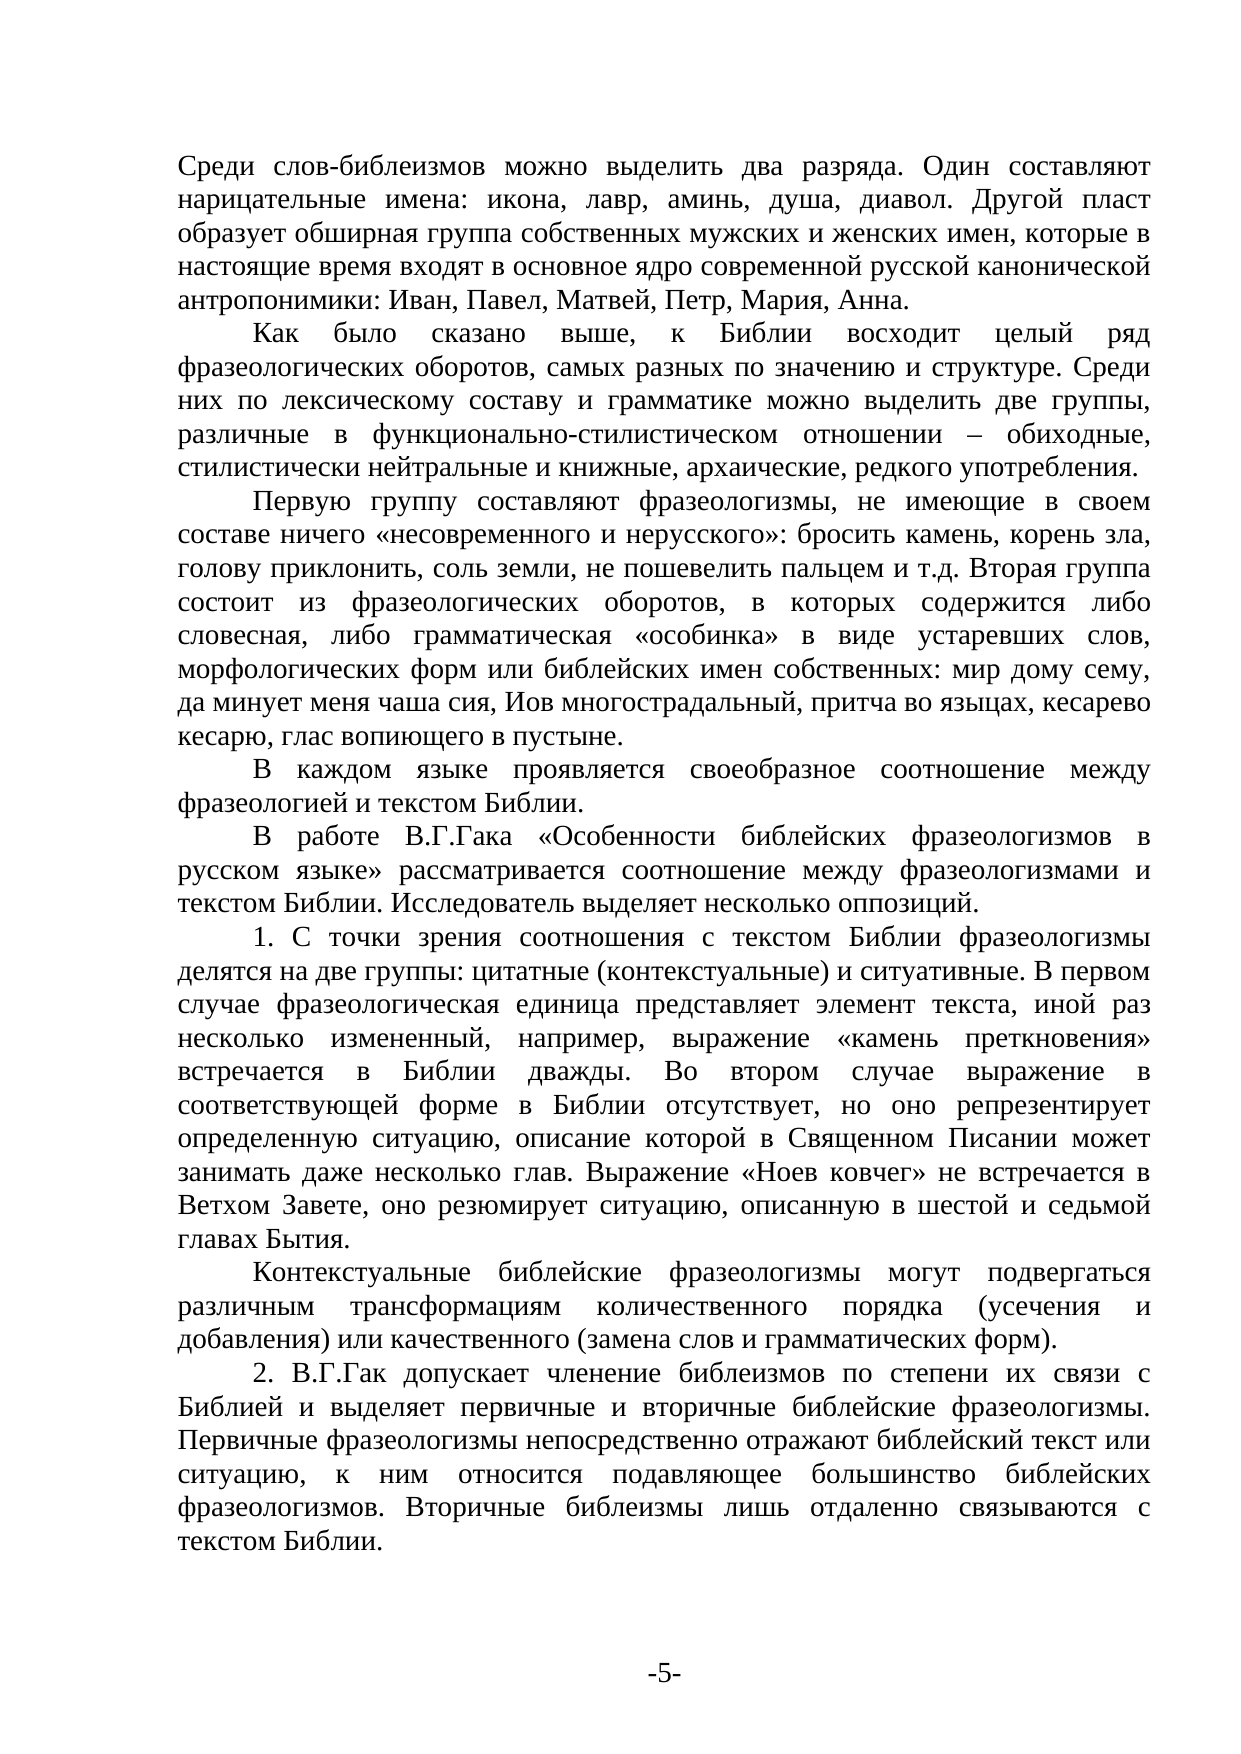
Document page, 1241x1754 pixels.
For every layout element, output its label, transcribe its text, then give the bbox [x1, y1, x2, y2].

text В каждом языке проявляется своеобразное соотношение между фразеологией и текстом Библии. [177, 751, 1152, 818]
text Контекстуальные библейские фразеологизмы могут подвергаться различным трансформациям количественного порядка (усечения и добавления) или качественного (замена слов и грамматических форм). [177, 1254, 1152, 1355]
text Первую группу составляют фразеологизмы, не имеющие в своем составе ничего «несовременного и нерусского»: бросить камень, корень зла, голову приклонить, соль земли, не пошевелить пальцем и т.д. Вторая группа состоит из фразеологических оборотов, в которых содержится либо словесная, либо грамматическая «особинка» в виде устаревших слов, морфологических форм или библейских имен собственных: мир дому сему, да минует меня чаша сия, Иов многострадальный, притча во языцах, кесарево кесарю, глас вопиющего в пустыне. [177, 483, 1152, 751]
text В работе В.Г.Гака «Особенности библейских фразеологизмов в русском языке» рассматривается соотношение между фразеологизмами и текстом Библии. Исследователь выделяет несколько оппозиций. [177, 818, 1152, 919]
text 1. С точки зрения соотношения с текстом Библии фразеологизмы делятся на две группы: цитатные (контекстуальные) и ситуативные. В первом случае фразеологическая единица представляет элемент текста, иной раз несколько измененный, например, выражение «камень преткновения» встречается в Библии дважды. Во втором случае выражение в соответствующей форме в Библии отсутствует, но оно репрезентирует определенную ситуацию, описание которой в Священном Писании может занимать даже несколько глав. Выражение «Ноев ковчег» не встречается в Ветхом Завете, оно резюмирует ситуацию, описанную в шестой и седьмой главах Бытия. [177, 919, 1152, 1254]
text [177, 148, 1152, 315]
text 2. В.Г.Гак допускает членение библеизмов по степени их связи с Библией и выделяет первичные и вторичные библейские фразеологизмы. Первичные фразеологизмы непосредственно отражают библейский текст или ситуацию, к ним относится подавляющее большинство библейских фразеологизмов. Вторичные библеизмы лишь отдаленно связываются с текстом Библии. [177, 1355, 1152, 1556]
text Как было сказано выше, к Библии восходит целый ряд фразеологических оборотов, самых разных по значению и структуре. Среди них по лексическому составу и грамматике можно выделить две группы, различные в функционально-стилистическом отношении – обиходные, стилистически нейтральные и книжные, архаические, редкого употребления. [177, 315, 1152, 483]
